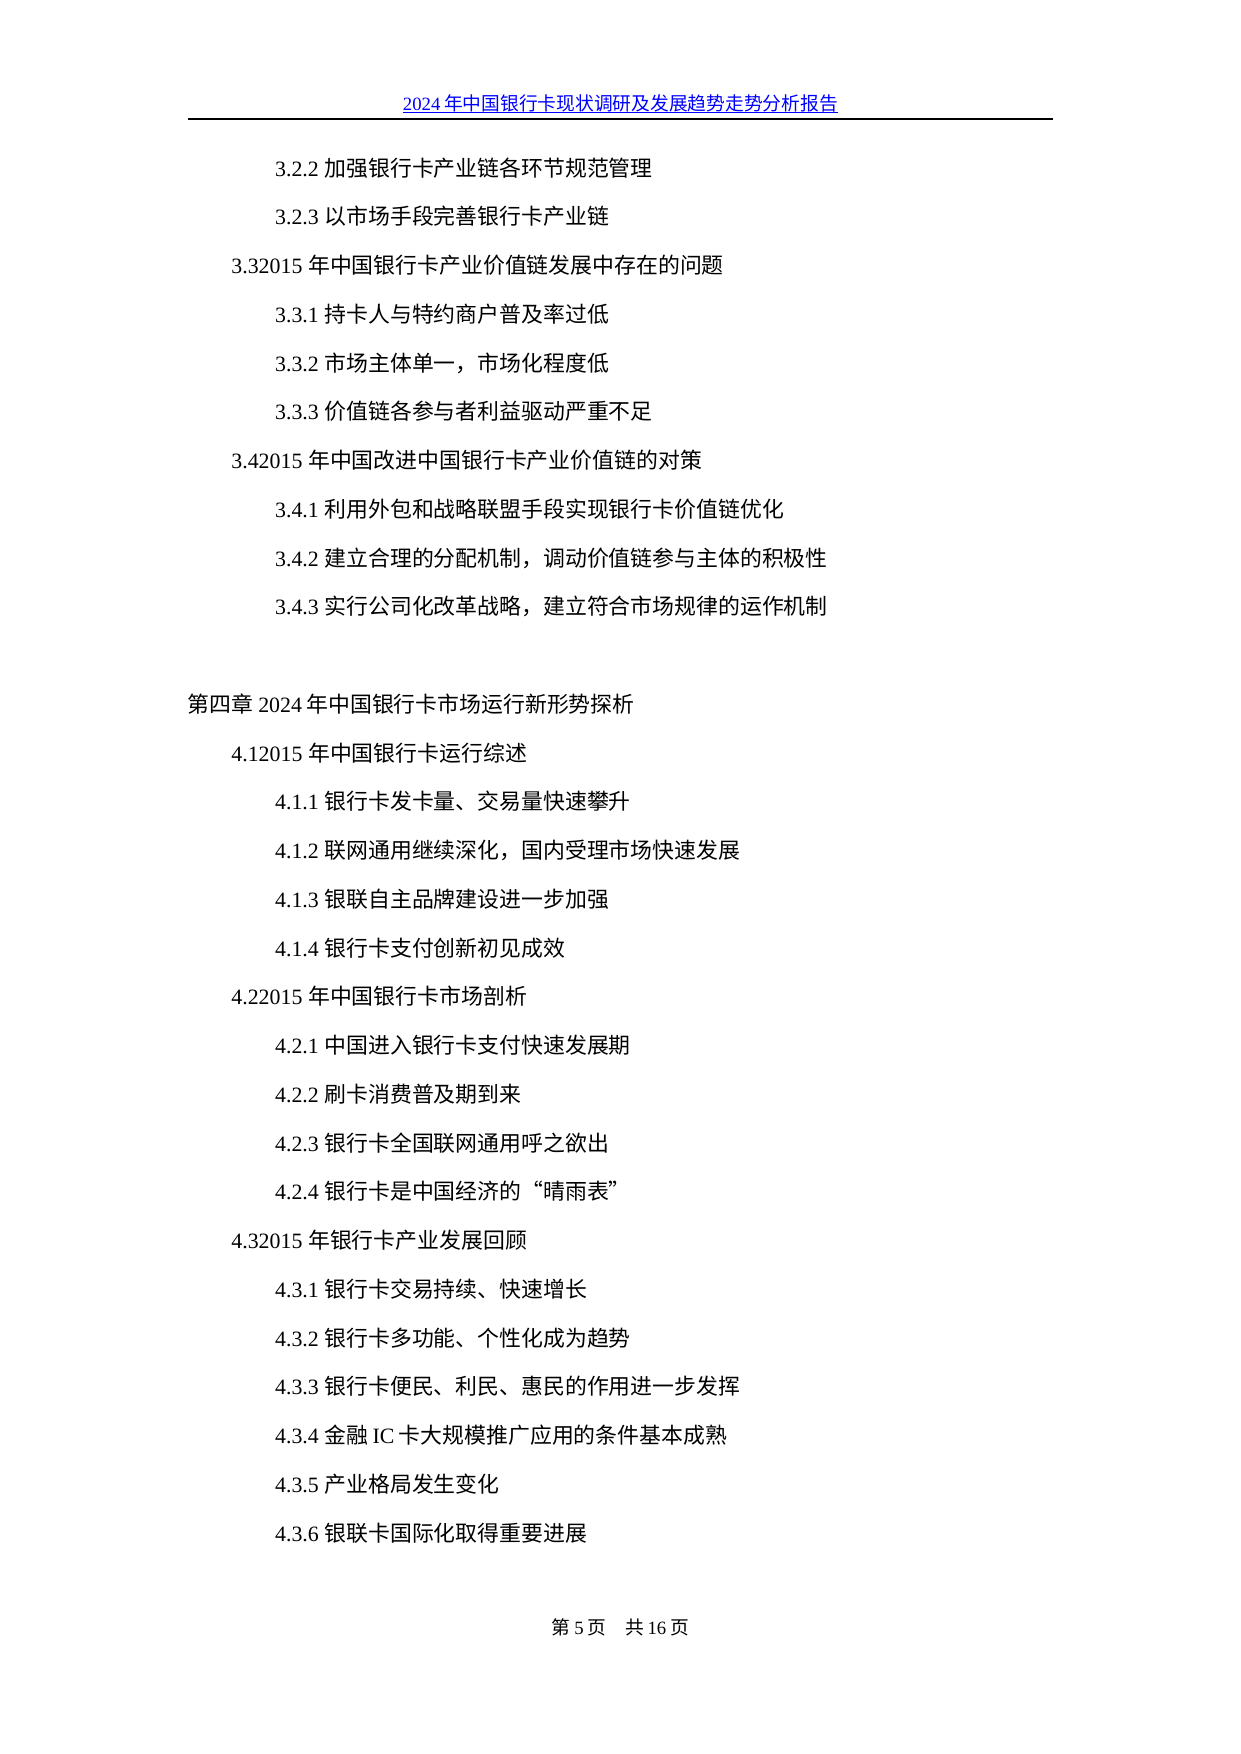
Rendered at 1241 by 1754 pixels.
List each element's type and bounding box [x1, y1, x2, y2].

text [187, 150, 1053, 1548]
